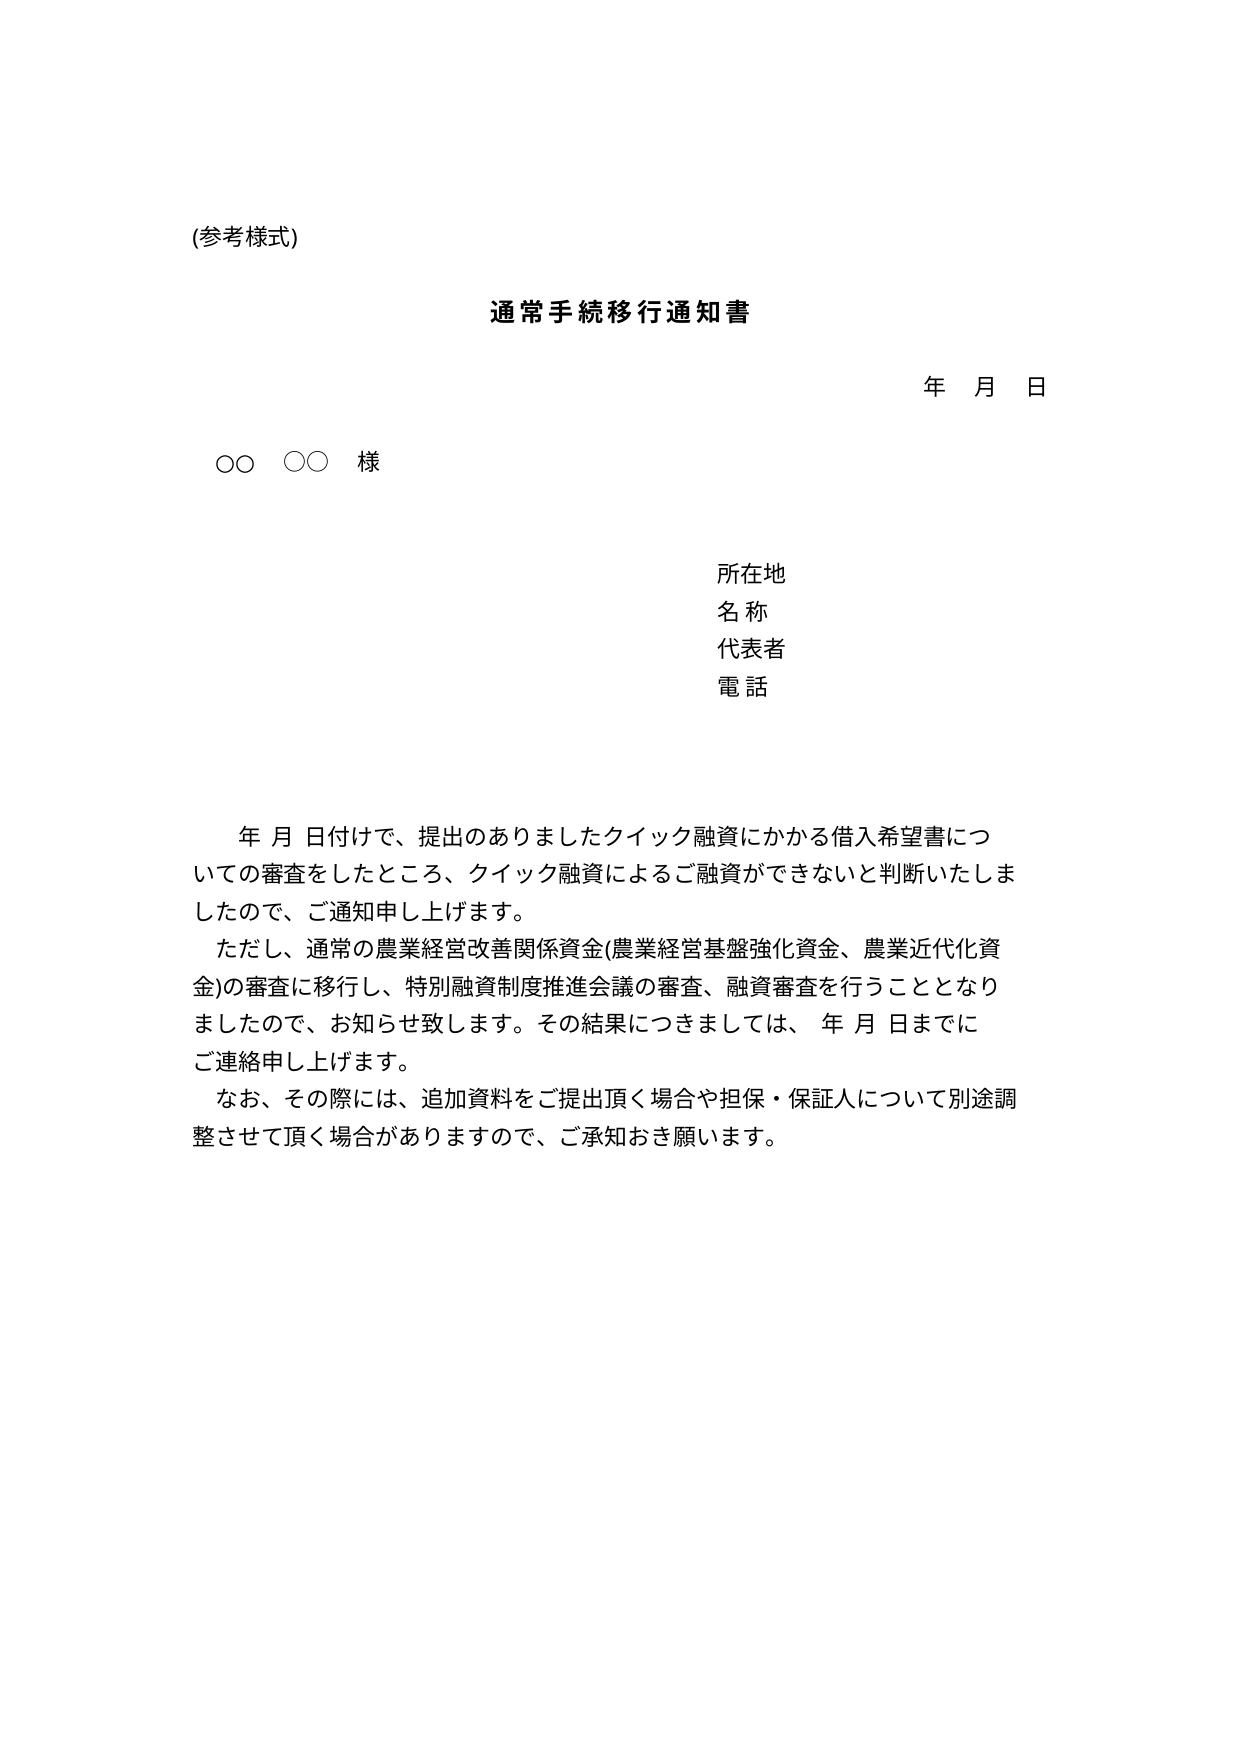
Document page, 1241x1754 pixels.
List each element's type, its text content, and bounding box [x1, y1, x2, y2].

text したので、ご通知申し上げます。 [192, 892, 1048, 929]
text なお、その際には、追加資料をご提出頂く場合や担保・保証人について別途調 [192, 1079, 1048, 1117]
text 名 称 [192, 592, 1048, 629]
text 年 月 日付けで、提出のありましたクイック融資にかかる借入希望書につ [192, 817, 1048, 854]
text 電 話 [192, 667, 1048, 704]
text 金)の審査に移行し、特別融資制度推進会議の審査、融資審査を行うこととなり [192, 967, 1048, 1004]
text 所在地 [192, 554, 1048, 592]
text ただし、通常の農業経営改善関係資金(農業経営基盤強化資金、農業近代化資 [192, 929, 1048, 967]
text 通常手続移行通知書 [192, 292, 1048, 329]
text 代表者 [192, 629, 1048, 667]
text 整させて頂く場合がありますので、ご承知おき願います。 [192, 1117, 1048, 1154]
text ご連絡申し上げます。 [192, 1042, 1048, 1079]
text 年 月 日 [192, 367, 1048, 404]
text (参考様式) [192, 217, 1048, 254]
text いての審査をしたところ、クイック融資によるご融資ができないと判断いたしま [192, 854, 1048, 892]
text ましたので、お知らせ致します。その結果につきましては、 年 月 日までに [192, 1004, 1048, 1042]
text ○○ ○○ 様 [192, 442, 1048, 479]
